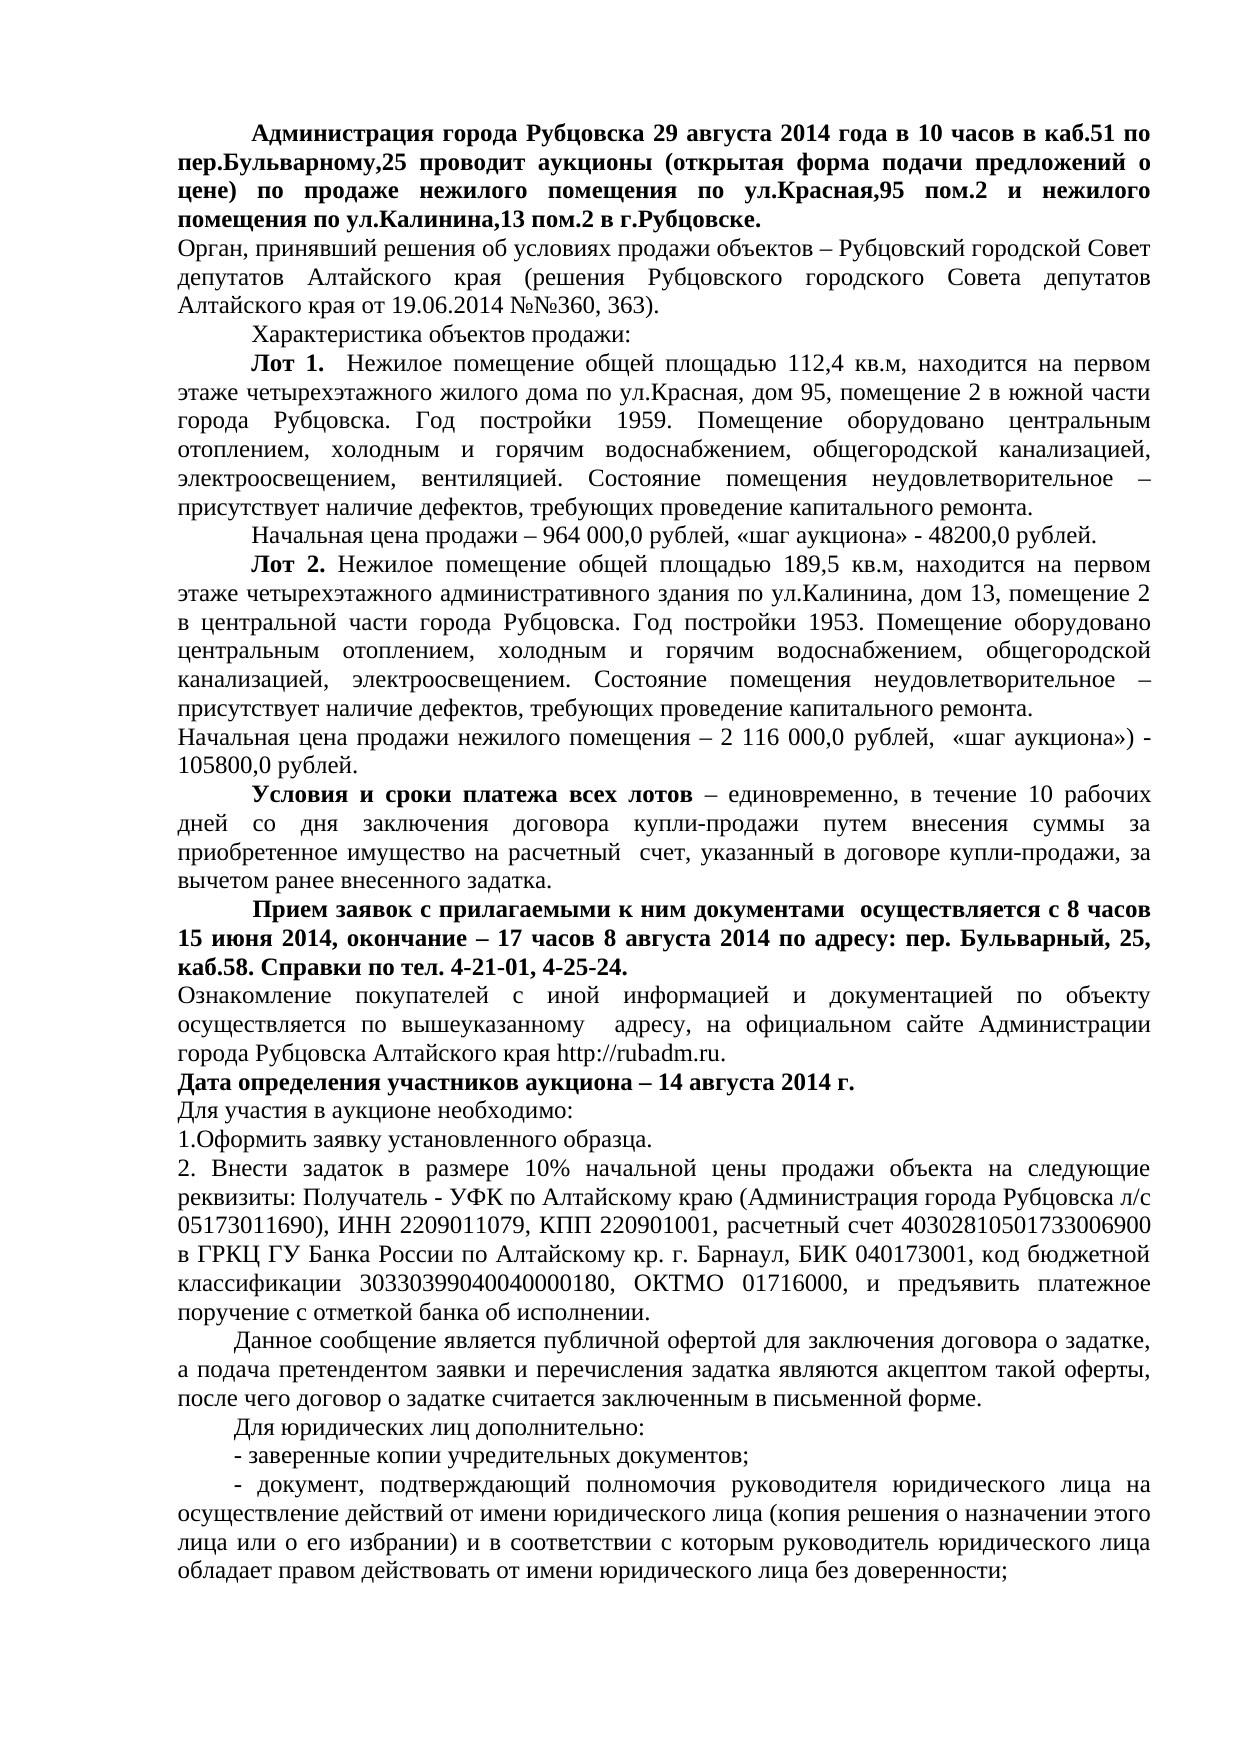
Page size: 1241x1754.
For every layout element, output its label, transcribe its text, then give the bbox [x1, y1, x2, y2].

text Лот 2. Нежилое помещение общей площадью 189,5 кв.м, находится на первом этаже четырехэтажного административного здания по ул.Калинина, дом 13, помещение 2 в центральной части города Рубцовска. Год постройки 1953. Помещение оборудовано центральным отоплением, холодным и горячим водоснабжением, общегородской канализацией, электроосвещением. Состояние помещения неудовлетворительное – присутствует наличие дефектов, требующих проведение капитального ремонта. [177, 549, 1152, 722]
text Начальная цена продажи – 964 000,0 рублей, «шаг аукциона» - 48200,0 рублей. [177, 521, 1152, 549]
text Ознакомление покупателей с иной информацией и документацией по объекту осуществляется по вышеуказанному адресу, на официальном сайте Администрации города Рубцовска Алтайского края http://rubadm.ru. [177, 981, 1152, 1067]
text - заверенные копии учредительных документов; [177, 1441, 1152, 1469]
text Данное сообщение является публичной офертой для заключения договора о задатке, а подача претендентом заявки и перечисления задатка являются акцептом такой оферты, после чего договор о задатке считается заключенным в письменной форме. [177, 1326, 1152, 1412]
text Дата определения участников аукциона – 14 августа 2014 г. [177, 1067, 1152, 1096]
text Условия и сроки платежа всех лотов – единовременно, в течение 10 рабочих дней со дня заключения договора купли-продажи путем внесения суммы за приобретенное имущество на расчетный счет, указанный в договоре купли-продажи, за вычетом ранее внесенного задатка. [177, 779, 1152, 894]
text Администрация города Рубцовска 29 августа 2014 года в 10 часов в каб.51 по пер.Бульварному,25 проводит аукционы (открытая форма подачи предложений о цене) по продаже нежилого помещения по ул.Красная,95 пом.2 и нежилого помещения по ул.Калинина,13 пом.2 в г.Рубцовске. [177, 118, 1152, 233]
text 2. Внести задаток в размере 10% начальной цены продажи объекта на следующие реквизиты: Получатель - УФК по Алтайскому краю (Администрация города Рубцовска л/с 05173011690), ИНН 2209011079, КПП 220901001, расчетный счет 40302810501733006900 в ГРКЦ ГУ Банка России по Алтайскому кр. г. Барнаул, БИК 040173001, код бюджетной классификации 30330399040040000180, ОКТМО 01716000, и предъявить платежное поручение с отметкой банка об исполнении. [177, 1153, 1152, 1326]
text Прием заявок с прилагаемыми к ним документами осуществляется с 8 часов 15 июня 2014, окончание – 17 часов 8 августа 2014 по адресу: пер. Бульварный, 25, каб.58. Справки по тел. 4-21-01, 4-25-24. [177, 894, 1152, 981]
text Характеристика объектов продажи: [177, 319, 1152, 348]
text Для участия в аукционе необходимо: [177, 1096, 1152, 1124]
text - документ, подтверждающий полномочия руководителя юридического лица на осуществление действий от имени юридического лица (копия решения о назначении этого лица или о его избрании) и в соответствии с которым руководитель юридического лица обладает правом действовать от имени юридического лица без доверенности; [177, 1469, 1152, 1584]
text Начальная цена продажи нежилого помещения – 2 116 000,0 рублей, «шаг аукциона») - 105800,0 рублей. [177, 722, 1152, 779]
text Для юридических лиц дополнительно: [177, 1412, 1152, 1441]
text Орган, принявший решения об условиях продажи объектов – Рубцовский городской Совет депутатов Алтайского края (решения Рубцовского городского Совета депутатов Алтайского края от 19.06.2014 №№360, 363). [177, 233, 1152, 319]
text Лот 1. Нежилое помещение общей площадью 112,4 кв.м, находится на первом этаже четырехэтажного жилого дома по ул.Красная, дом 95, помещение 2 в южной части города Рубцовска. Год постройки 1959. Помещение оборудовано центральным отоплением, холодным и горячим водоснабжением, общегородской канализацией, электроосвещением, вентиляцией. Состояние помещения неудовлетворительное – присутствует наличие дефектов, требующих проведение капитального ремонта. [177, 348, 1152, 521]
text 1.Оформить заявку установленного образца. [177, 1124, 1152, 1153]
